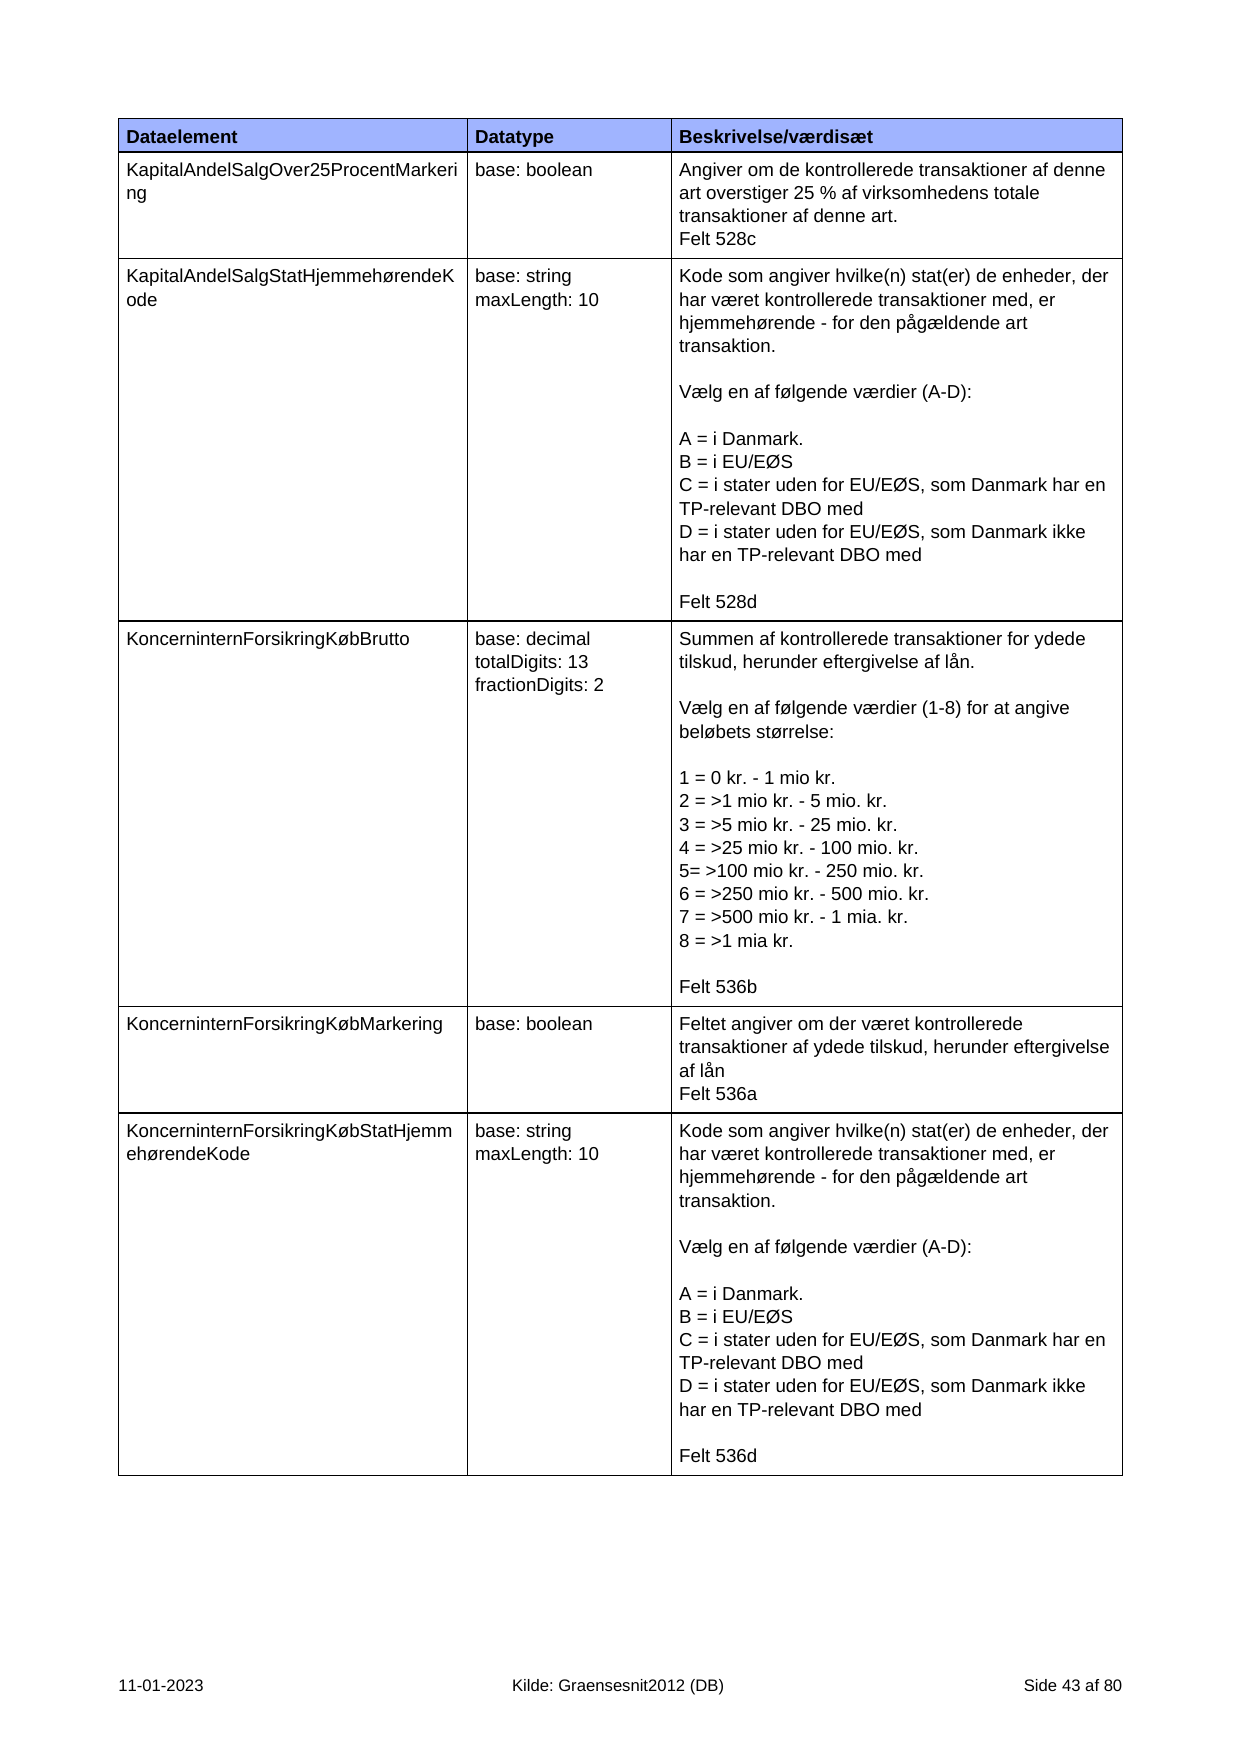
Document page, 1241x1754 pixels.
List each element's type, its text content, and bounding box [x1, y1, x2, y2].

table_cell base: string maxLength: 10 [468, 1114, 671, 1474]
table_cell base: boolean [468, 1007, 671, 1112]
table_cell KoncerninternForsikringKøbStatHjemmehørendeKode [119, 1114, 467, 1474]
table_cell Angiver om de kontrollerede transaktioner af denne art overstiger 25 % af virksomhedens totale transaktioner af denne art. Felt 528c [672, 153, 1122, 258]
table_cell Summen af kontrollerede transaktioner for ydede tilskud, herunder eftergivelse af lån. Vælg en af følgende værdier (1-8) for at angive beløbets størrelse: 1 = 0 kr. - 1 mio kr. 2 = >1 mio kr. - 5 mio. kr. 3 = >5 mio kr. - 25 mio. kr. 4 = >25 mio kr. - 100 mio. kr. 5= >100 mio kr. - 250 mio. kr. 6 = >250 mio kr. - 500 mio. kr. 7 = >500 mio kr. - 1 mia. kr. 8 = >1 mia kr. Felt 536b [672, 622, 1122, 1006]
table_cell KapitalAndelSalgStatHjemmehørendeKode [119, 259, 467, 620]
table_cell Feltet angiver om der været kontrollerede transaktioner af ydede tilskud, herunder eftergivelse af lån Felt 536a [672, 1007, 1122, 1112]
table_cell KoncerninternForsikringKøbMarkering [119, 1007, 467, 1112]
table_cell base: decimal totalDigits: 13 fractionDigits: 2 [468, 622, 671, 1006]
table_header Datatype [468, 119, 671, 151]
table_header Beskrivelse/værdisæt [672, 119, 1122, 151]
table_cell KapitalAndelSalgOver25ProcentMarkering [119, 153, 467, 258]
table_cell base: string maxLength: 10 [468, 259, 671, 620]
table_cell Kode som angiver hvilke(n) stat(er) de enheder, der har været kontrollerede transaktioner med, er hjemmehørende - for den pågældende art transaktion. Vælg en af følgende værdier (A-D): A = i Danmark. B = i EU/EØS C = i stater uden for EU/EØS, som Danmark har en TP-relevant DBO med D = i stater uden for EU/EØS, som Danmark ikke har en TP-relevant DBO med Felt 536d [672, 1114, 1122, 1474]
table_header Dataelement [119, 119, 467, 151]
table_cell Kode som angiver hvilke(n) stat(er) de enheder, der har været kontrollerede transaktioner med, er hjemmehørende - for den pågældende art transaktion. Vælg en af følgende værdier (A-D): A = i Danmark. B = i EU/EØS C = i stater uden for EU/EØS, som Danmark har en TP-relevant DBO med D = i stater uden for EU/EØS, som Danmark ikke har en TP-relevant DBO med Felt 528d [672, 259, 1122, 620]
table_cell base: boolean [468, 153, 671, 258]
table_cell KoncerninternForsikringKøbBrutto [119, 622, 467, 1006]
